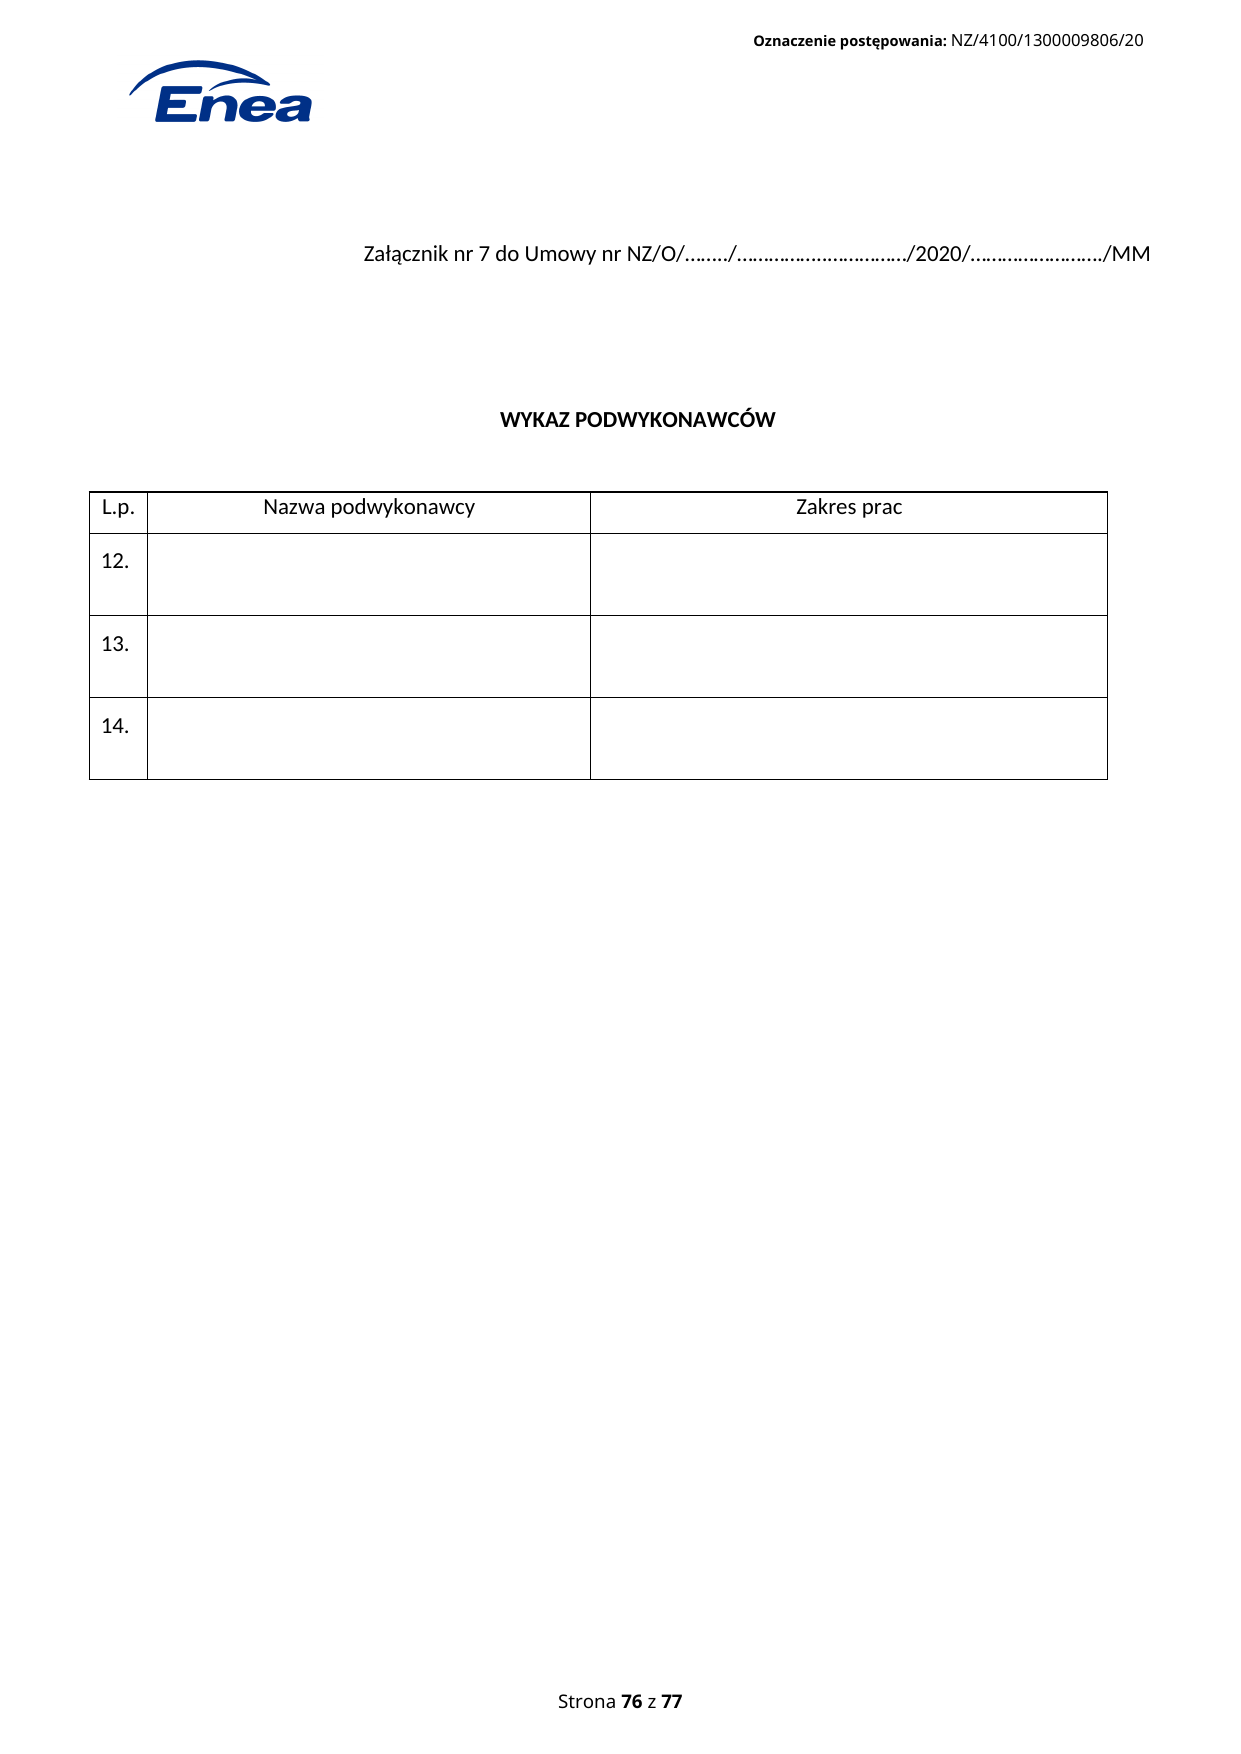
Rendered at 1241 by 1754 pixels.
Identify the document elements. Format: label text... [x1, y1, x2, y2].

table_header Zakres prac [591, 493, 1107, 533]
table_cell [591, 534, 1107, 615]
table_cell [90, 616, 147, 697]
table_cell [148, 616, 590, 697]
text WYKAZ PODWYKONAWCÓW [124, 405, 1152, 433]
table_cell [90, 534, 147, 615]
table_cell [591, 616, 1107, 697]
table_cell [591, 698, 1107, 779]
picture [117, 50, 324, 124]
table_header L.p. [90, 493, 147, 533]
table_header Nazwa podwykonawcy [148, 493, 590, 533]
table_cell [148, 698, 590, 779]
table_cell [90, 698, 147, 779]
text Załącznik nr 7 do Umowy nr NZ/O/……../……………..……………/2020/……………………./MM [162, 239, 1152, 267]
table_cell [148, 534, 590, 615]
